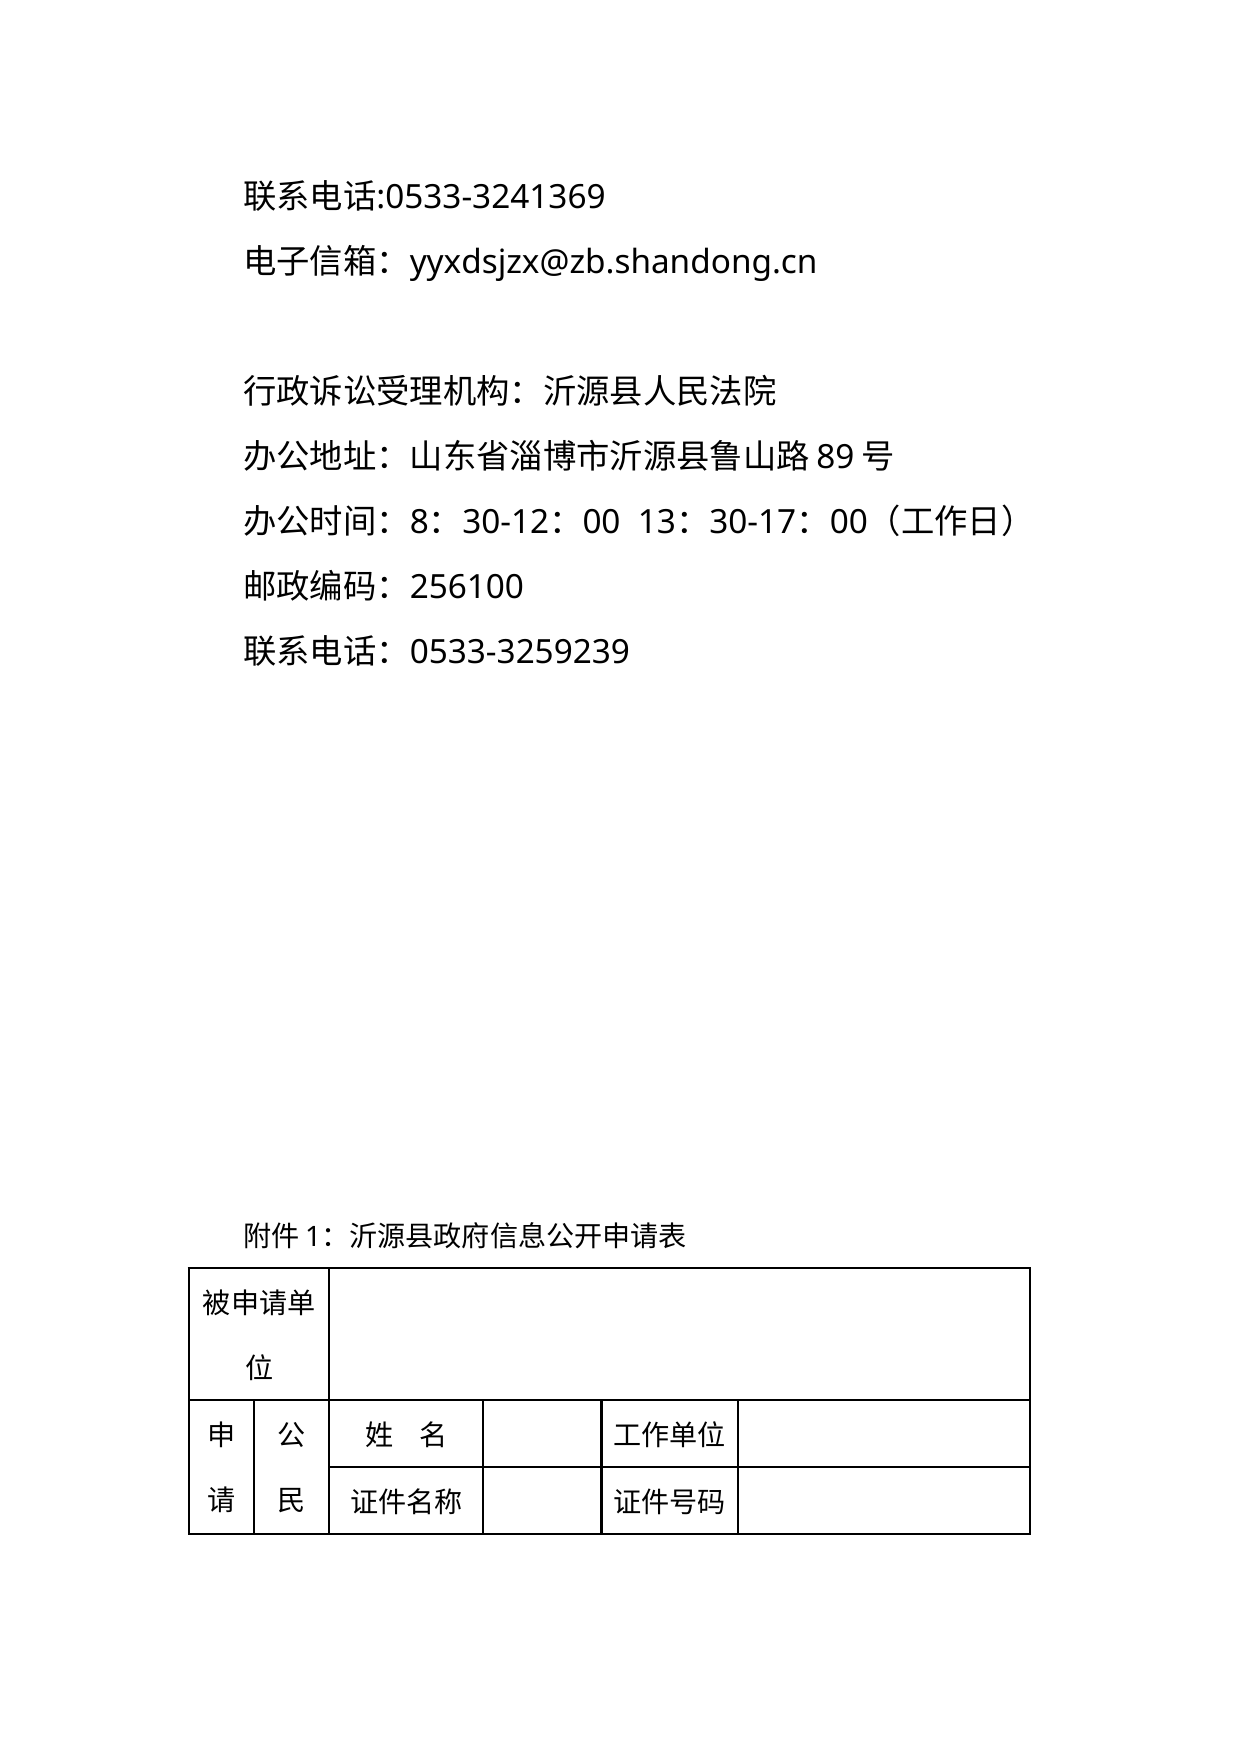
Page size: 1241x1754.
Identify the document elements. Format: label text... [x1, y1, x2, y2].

text 邮政编码：256100 [176, 552, 1064, 617]
text 附件1：沂源县政府信息公开申请表 [176, 1202, 1064, 1267]
table_cell [484, 1401, 600, 1466]
text 办公地址：山东省淄博市沂源县鲁山路89号 [176, 422, 1064, 487]
table_cell 证件号码 [603, 1468, 737, 1533]
text 电子信箱：yyxdsjzx@zb.shandong.cn [176, 227, 1064, 292]
text 行政诉讼受理机构：沂源县人民法院 [176, 357, 1064, 422]
table_cell [739, 1401, 1029, 1466]
table_header 被申请单位 [190, 1269, 328, 1399]
table_cell [484, 1468, 600, 1533]
text 办公时间：8：30-12：00 13：30-17：00（工作日） [176, 487, 1064, 552]
table_cell 姓 名 [330, 1401, 482, 1466]
text 联系电话:0533-3241369 [176, 162, 1064, 227]
table_cell 证件名称 [330, 1468, 482, 1533]
table_header [330, 1269, 1029, 1399]
table_cell 公民 [255, 1401, 328, 1533]
table_cell 工作单位 [603, 1401, 737, 1466]
table_cell [739, 1468, 1029, 1533]
text 联系电话：0533-3259239 [176, 617, 1064, 682]
table_cell 申请人信息 [190, 1401, 253, 1533]
